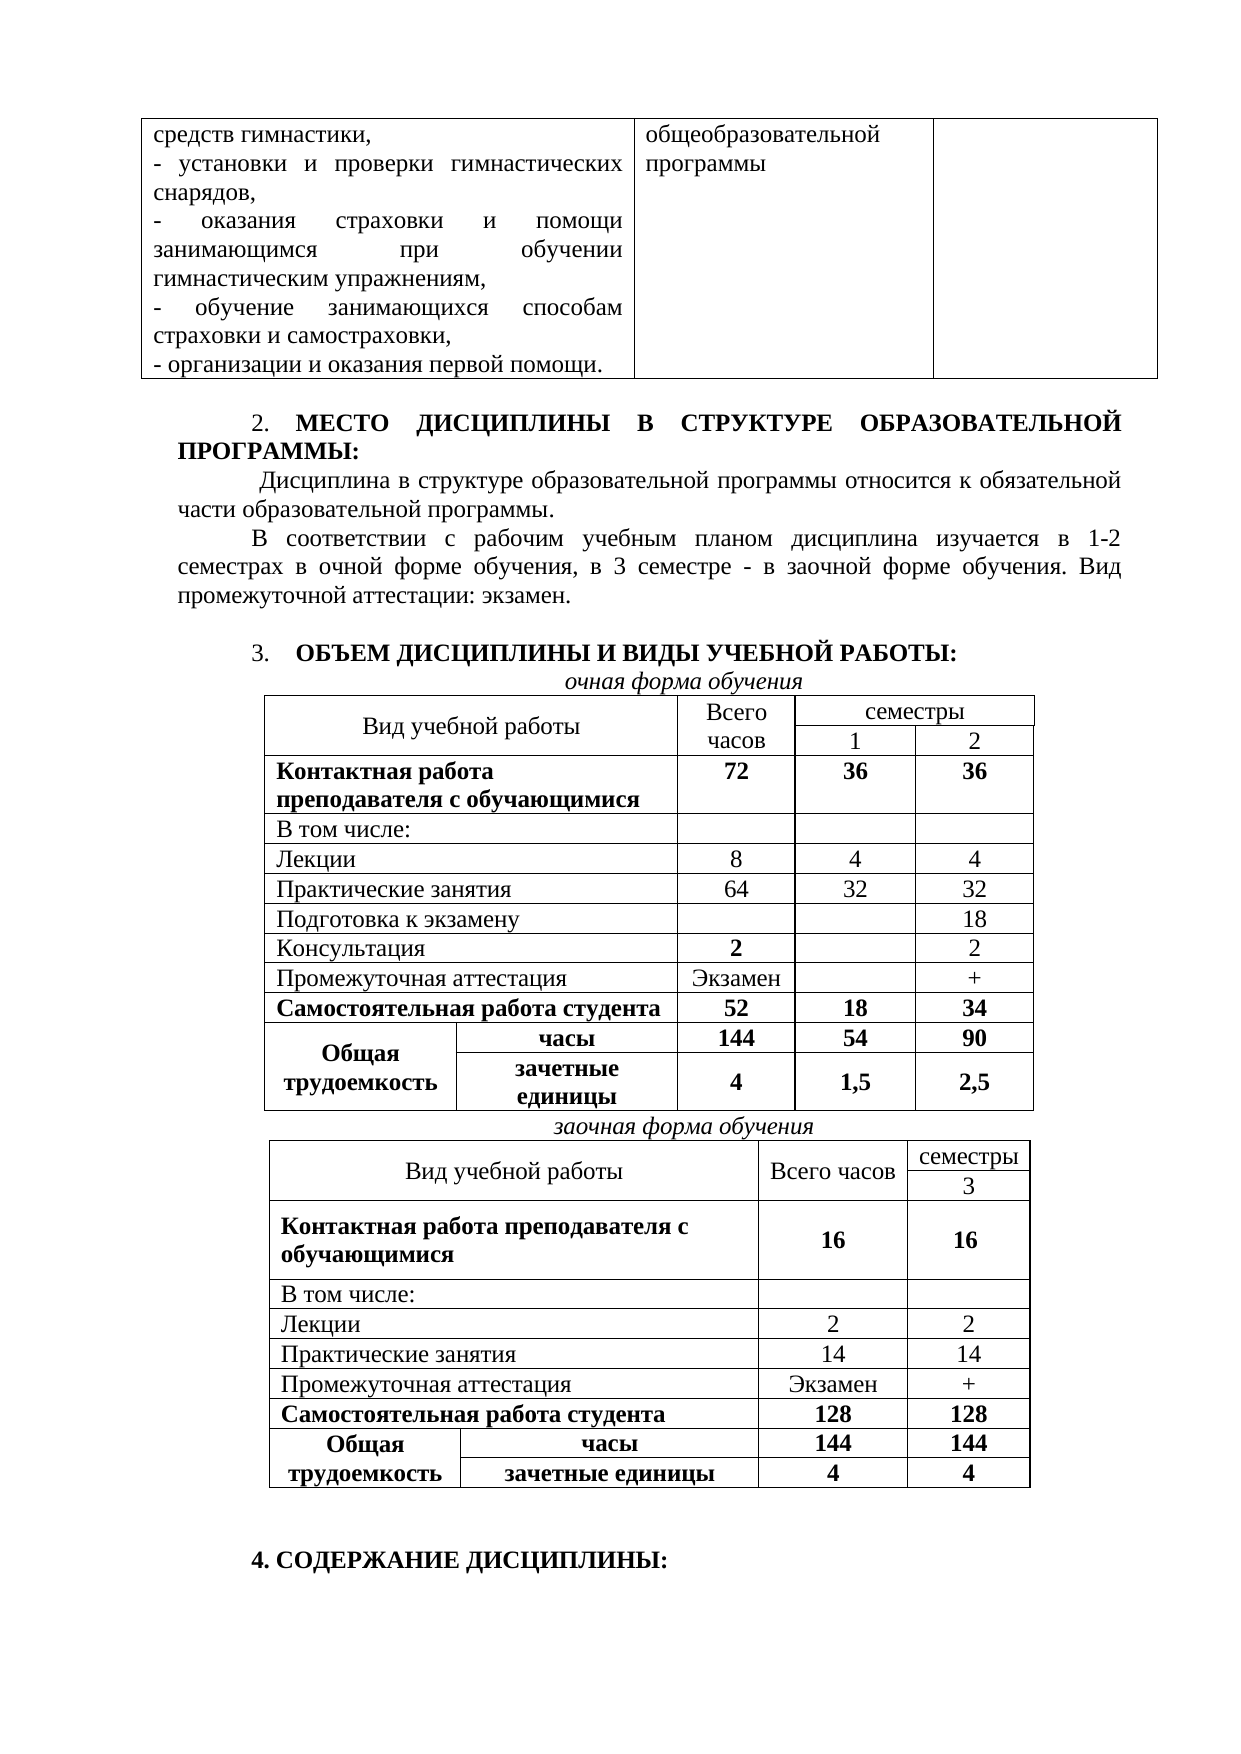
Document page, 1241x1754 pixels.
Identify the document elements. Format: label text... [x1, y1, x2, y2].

table_cell 52 [678, 993, 794, 1022]
table_cell 144 [908, 1429, 1029, 1457]
table_header Вид учебной работы [265, 696, 677, 755]
table_cell 2 [908, 1309, 1029, 1338]
table_cell В том числе: [270, 1280, 758, 1308]
table_cell 4 [759, 1458, 907, 1487]
table_cell Промежуточная аттестация [265, 963, 677, 992]
table_cell 4 [678, 1053, 794, 1110]
table_header Вид учебной работы [270, 1141, 758, 1199]
table_header Всего часов [759, 1141, 907, 1199]
table_cell 72 [678, 756, 794, 813]
table_cell [796, 814, 915, 843]
list Место дисциплины в структуре Образовательной Программы: [177, 408, 1122, 465]
text очная форма обучения [182, 666, 1120, 695]
table_cell + [916, 963, 1033, 992]
table_cell 16 [759, 1201, 907, 1278]
table_cell зачетные единицы [461, 1458, 758, 1487]
text 4. Содержание дисциплины: [251, 1546, 1122, 1574]
table_cell 18 [916, 904, 1033, 932]
table_cell 8 [678, 844, 794, 873]
table_cell [796, 904, 915, 932]
table_cell Лекции [270, 1309, 758, 1338]
table_cell 90 [916, 1023, 1033, 1052]
table_cell 14 [759, 1339, 907, 1368]
table_cell 2 [916, 934, 1033, 962]
table_cell 32 [916, 874, 1033, 903]
table_cell 144 [759, 1429, 907, 1457]
table_cell Экзамен [678, 963, 794, 992]
table_header семестры [796, 696, 1034, 725]
table_cell 2 [916, 726, 1033, 755]
table_cell [678, 814, 794, 843]
table_cell [796, 934, 915, 962]
text В соответствии с рабочим учебным планом дисциплина изучается в 1-2 семестрах в очной форме обучения, в 3 семестре - в заочной форме обучения. Вид промежуточной аттестации: экзамен. [177, 523, 1122, 609]
table_cell Практические занятия [265, 874, 677, 903]
table_cell часы [457, 1023, 677, 1052]
table_cell часы [461, 1429, 758, 1457]
table_cell Контактная работа преподавателя с обучающимися [270, 1201, 758, 1278]
table_header Всего часов [678, 696, 794, 755]
table_cell 4 [796, 844, 915, 873]
table_cell 36 [796, 756, 915, 813]
table_cell Консультация [265, 934, 677, 962]
table_cell 128 [908, 1399, 1029, 1427]
table_cell [678, 904, 794, 932]
table_cell 36 [916, 756, 1033, 813]
table_cell В том числе: [265, 814, 677, 843]
table_cell Самостоятельная работа студента [270, 1399, 758, 1427]
table_cell Контактная работа преподавателя с обучающимися [265, 756, 677, 813]
table_cell 2 [678, 934, 794, 962]
table_cell 18 [796, 993, 915, 1022]
table_cell Самостоятельная работа студента [265, 993, 677, 1022]
table_cell 4 [908, 1458, 1029, 1487]
table_header семестры [908, 1141, 1029, 1170]
text заочная форма обучения [182, 1111, 1120, 1140]
table_cell + [908, 1369, 1029, 1398]
table_cell 144 [678, 1023, 794, 1052]
table_cell 16 [908, 1201, 1029, 1278]
table_cell Подготовка к экзамену [265, 904, 677, 932]
text Дисциплина в структуре образовательной программы относится к обязательной части образовательной программы. [177, 465, 1122, 523]
table_cell 4 [916, 844, 1033, 873]
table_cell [635, 119, 933, 378]
table_cell [796, 963, 915, 992]
table_cell зачетные единицы [457, 1053, 677, 1110]
table_cell 1 [796, 726, 915, 755]
table_cell 1,5 [796, 1053, 915, 1110]
table_cell 64 [678, 874, 794, 903]
list Объем дисциплины и виды учебной работы: [177, 638, 1122, 666]
table_cell 32 [796, 874, 915, 903]
table_cell 128 [759, 1399, 907, 1427]
table_cell Лекции [265, 844, 677, 873]
table_cell Общая трудоемкость [270, 1429, 460, 1487]
table_cell 2 [759, 1309, 907, 1338]
table_cell [916, 814, 1033, 843]
table_cell Практические занятия [270, 1339, 758, 1368]
table_cell Промежуточная аттестация [270, 1369, 758, 1398]
table_cell [908, 1280, 1029, 1308]
table_cell 3 [908, 1171, 1029, 1199]
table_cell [142, 119, 634, 378]
table_cell 2,5 [916, 1053, 1033, 1110]
table_cell [759, 1280, 907, 1308]
table_cell 14 [908, 1339, 1029, 1368]
table_cell Экзамен [759, 1369, 907, 1398]
table_cell Общая трудоемкость [265, 1023, 456, 1110]
table_cell 34 [916, 993, 1033, 1022]
table_cell 54 [796, 1023, 915, 1052]
